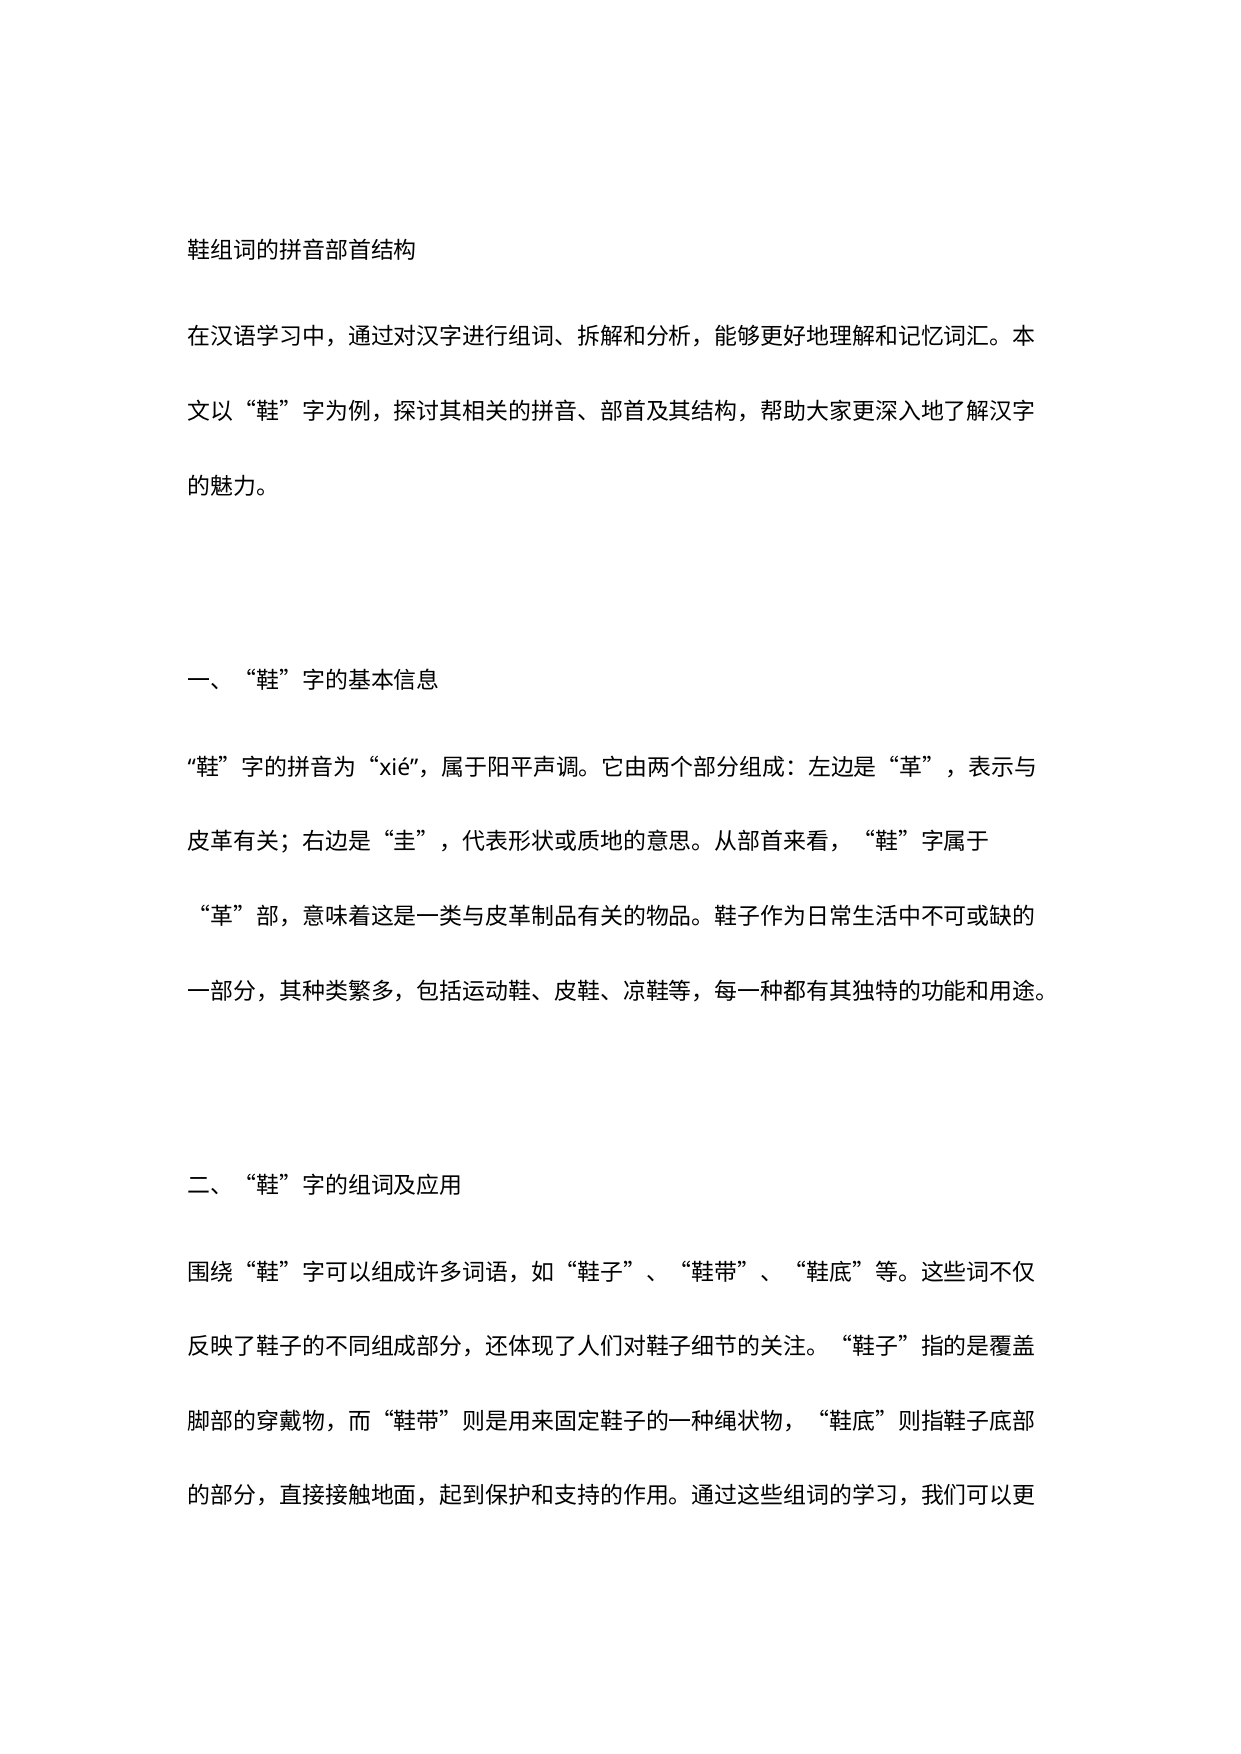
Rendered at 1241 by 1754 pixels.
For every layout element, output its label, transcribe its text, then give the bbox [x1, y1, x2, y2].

text 在汉语学习中，通过对汉字进行组词、拆解和分析，能够更好地理解和记忆词汇。本文以“鞋”字为例，探讨其相关的拼音、部首及其结构，帮助大家更深入地了解汉字的魅力。 [187, 302, 1053, 517]
text 二、“鞋”字的组词及应用 [187, 1151, 1053, 1216]
text 鞋组词的拼音部首结构 [187, 216, 1053, 281]
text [187, 1237, 1053, 1527]
text “鞋”字的拼音为“xié”，属于阳平声调。它由两个部分组成：左边是“革”，表示与皮革有关；右边是“圭”，代表形状或质地的意思。从部首来看，“鞋”字属于“革”部，意味着这是一类与皮革制品有关的物品。鞋子作为日常生活中不可或缺的一部分，其种类繁多，包括运动鞋、皮鞋、凉鞋等，每一种都有其独特的功能和用途。 [187, 733, 1053, 1022]
text 一、“鞋”字的基本信息 [187, 646, 1053, 711]
